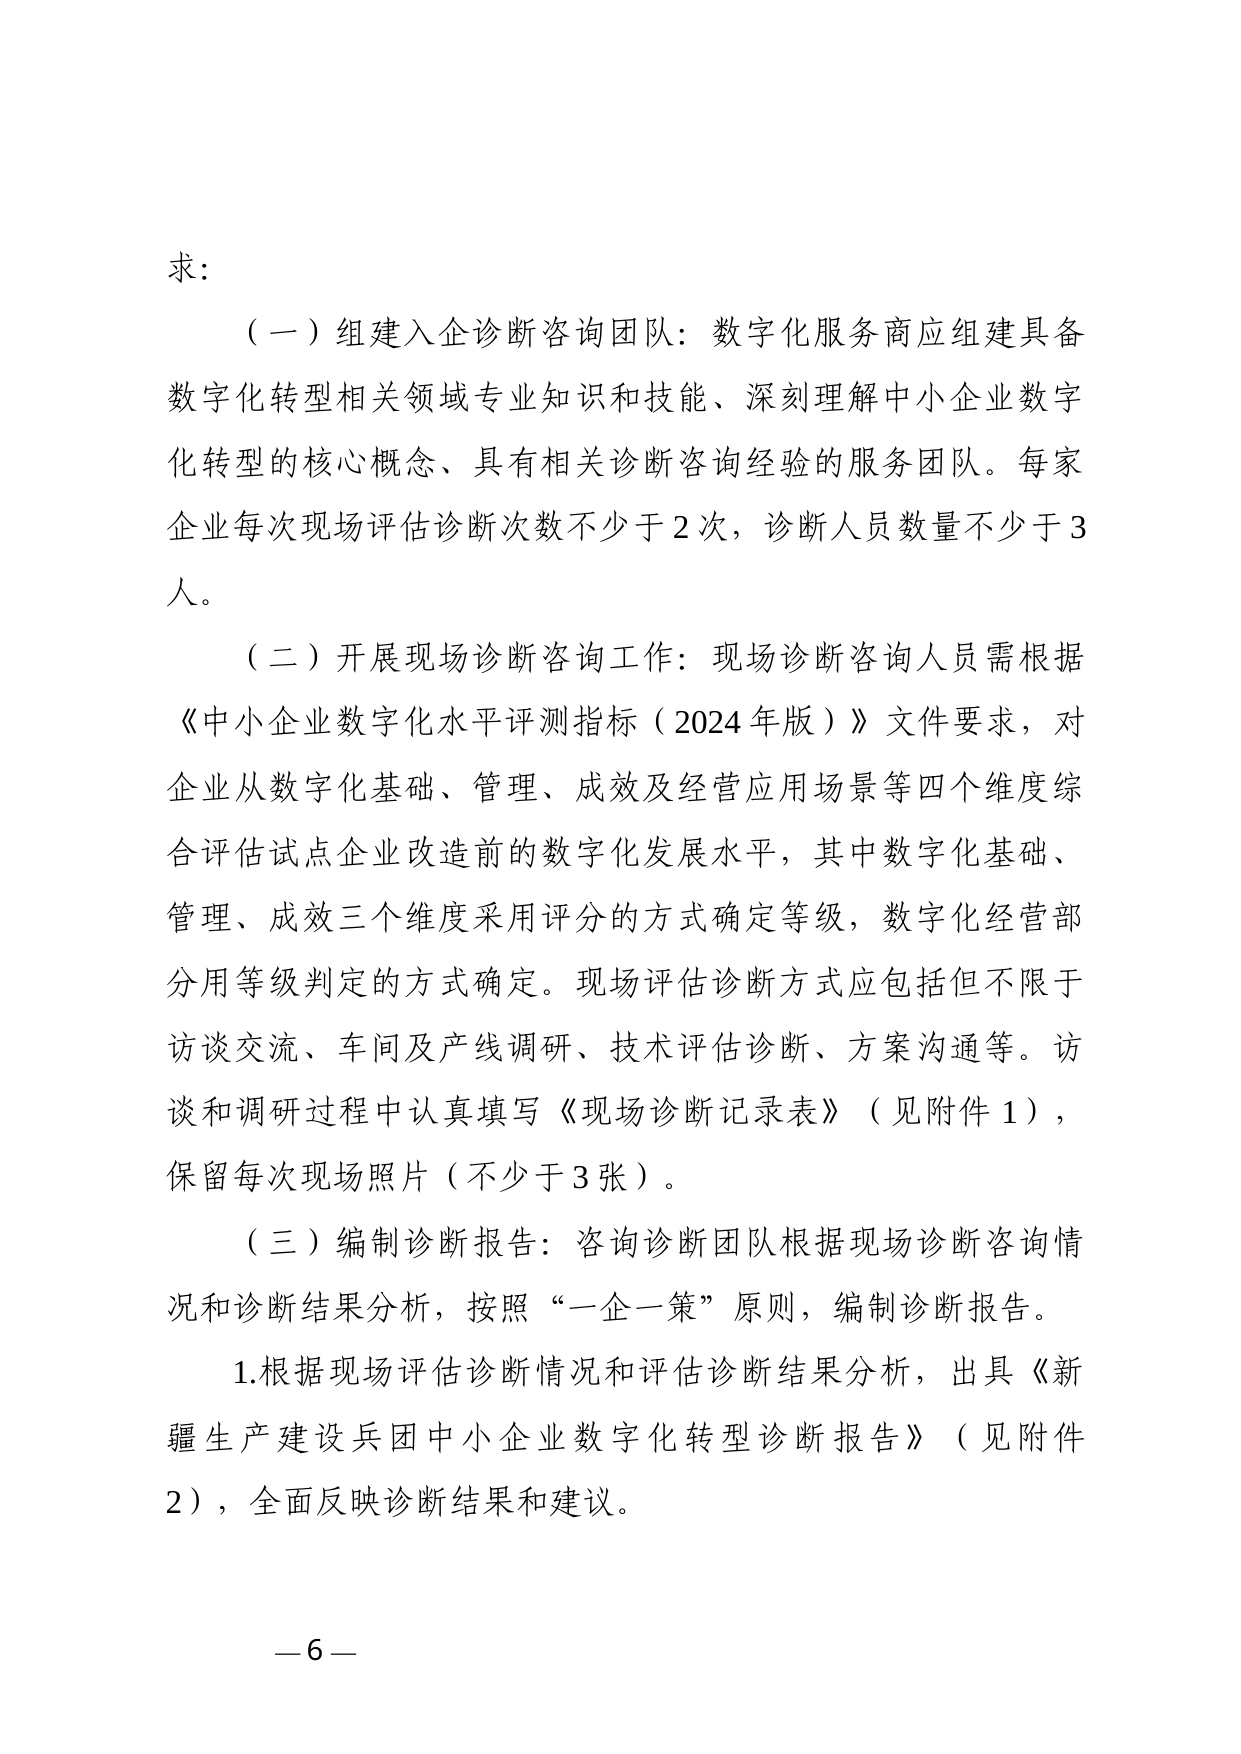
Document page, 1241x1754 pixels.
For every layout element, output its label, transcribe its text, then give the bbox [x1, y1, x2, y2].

text （二）开展现场诊断咨询工作：现场诊断咨询人员需根据《中小企业数字化水平评测指标（2024年版）》文件要求，对企业从数字化基础、管理、成效及经营应用场景等四个维度综合评估试点企业改造前的数字化发展水平，其中数字化基础、管理、成效三个维度采用评分的方式确定等级，数字化经营部分用等级判定的方式确定。现场评估诊断方式应包括但不限于访谈交流、车间及产线调研、技术评估诊断、方案沟通等。访谈和调研过程中认真填写《现场诊断记录表》（见附件1），保留每次现场照片（不少于3张）。 [165, 623, 1087, 1208]
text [165, 233, 1087, 298]
text （一）组建入企诊断咨询团队：数字化服务商应组建具备数字化转型相关领域专业知识和技能、深刻理解中小企业数字化转型的核心概念、具有相关诊断咨询经验的服务团队。每家企业每次现场评估诊断次数不少于2次，诊断人员数量不少于3人。 [165, 298, 1087, 623]
text 1.根据现场评估诊断情况和评估诊断结果分析，出具《新疆生产建设兵团中小企业数字化转型诊断报告》（见附件2），全面反映诊断结果和建议。 [165, 1338, 1087, 1533]
text （三）编制诊断报告：咨询诊断团队根据现场诊断咨询情况和诊断结果分析，按照“一企一策”原则，编制诊断报告。 [165, 1208, 1087, 1338]
